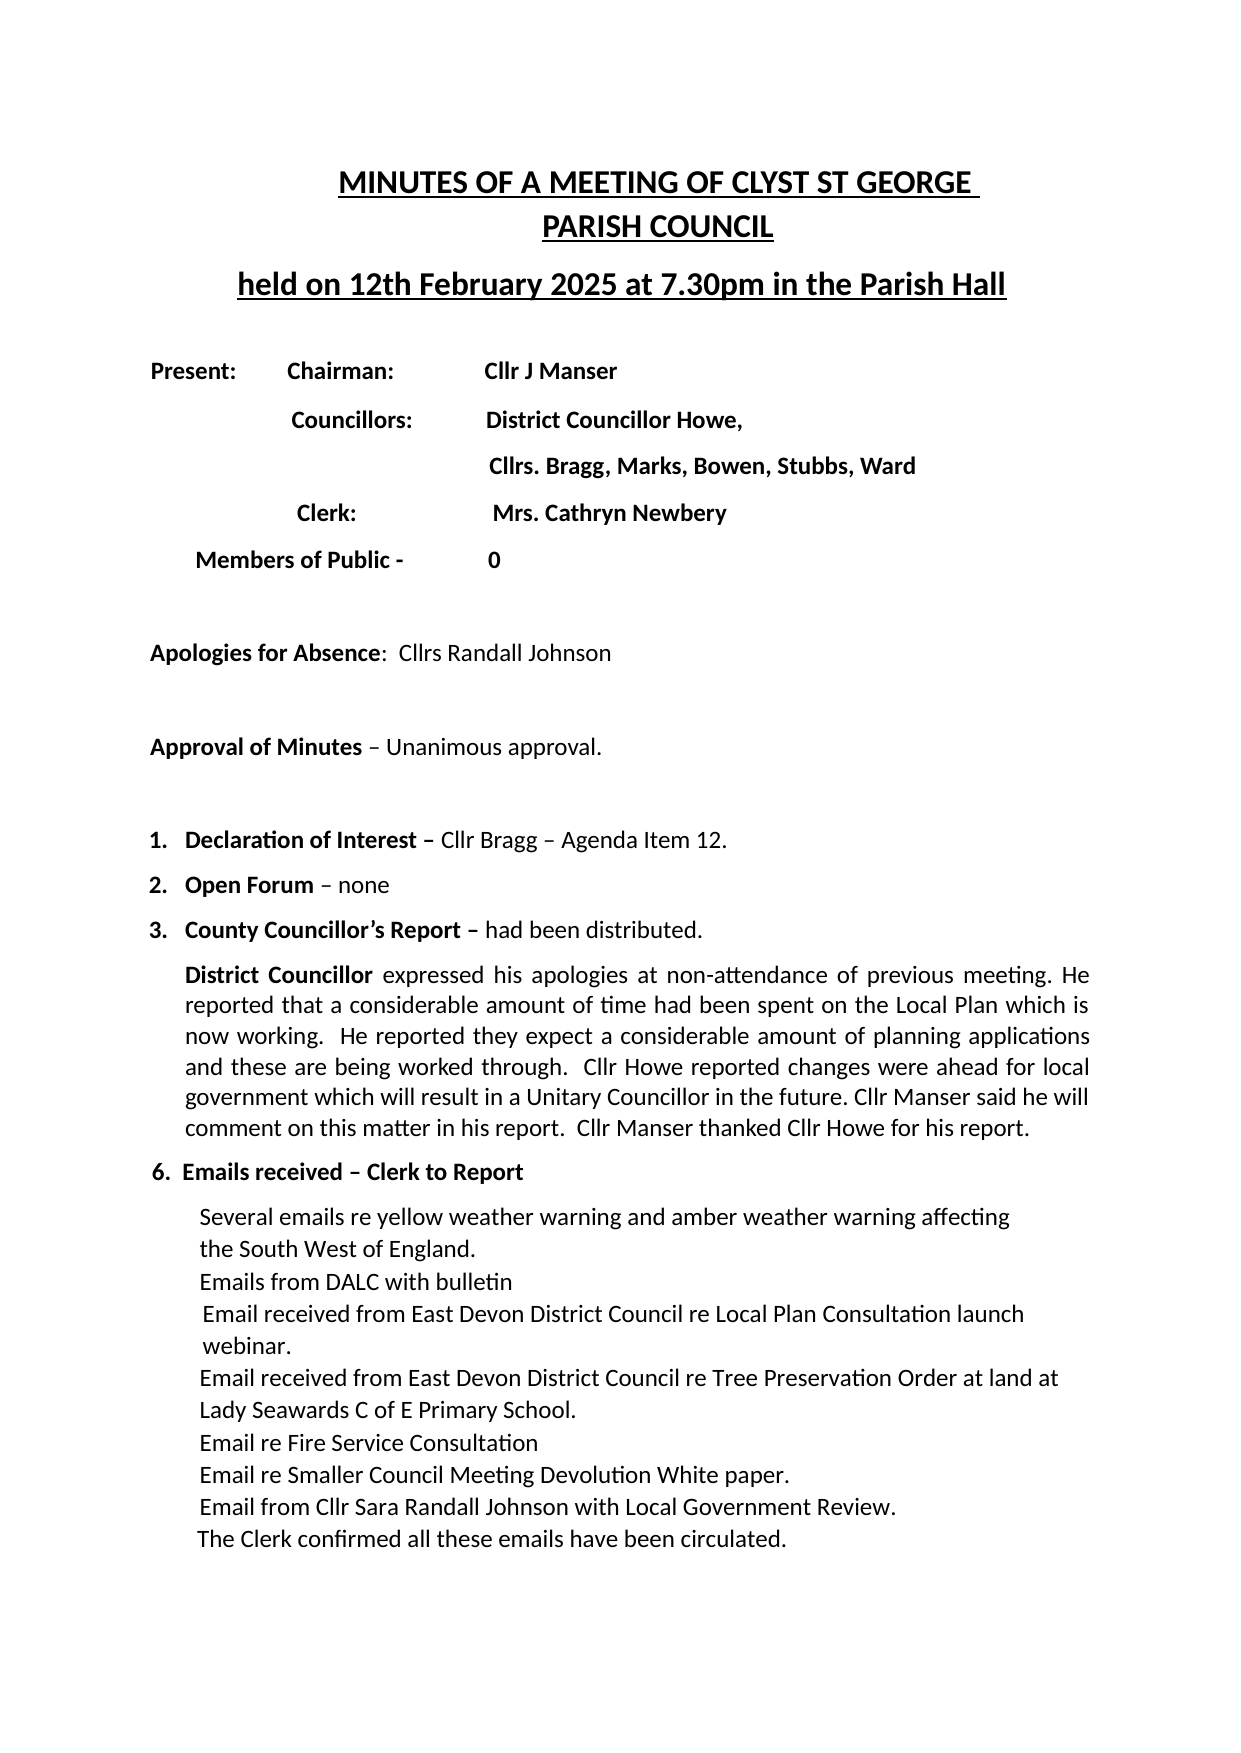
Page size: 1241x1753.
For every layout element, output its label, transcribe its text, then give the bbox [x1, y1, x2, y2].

text Email re Smaller Council Meeting Devolution White paper. [148, 1459, 1091, 1489]
text Apologies for Absence: Cllrs Randall Johnson [150, 637, 1091, 668]
text webinar. [152, 1330, 1091, 1361]
list Open Forum – none [148, 869, 1091, 900]
text Email from Cllr Sara Randall Johnson with Local Government Review. [148, 1491, 1091, 1522]
text Email received from East Devon District Council re Tree Preservation Order at land at [148, 1362, 1091, 1393]
text 6. Emails received – Clerk to Report [152, 1157, 1091, 1187]
text Clerk: Mrs. Cathryn Newbery [150, 497, 1091, 528]
list County Councillor’s Report – had been distributed. [148, 914, 1091, 945]
text Cllrs. Bragg, Marks, Bowen, Stubbs, Ward [150, 450, 1091, 481]
text Several emails re yellow weather warning and amber weather warning affecting [148, 1201, 1091, 1232]
text held on 12th February 2025 at 7.30pm in the Parish Hall [153, 263, 1091, 304]
text Councillors: District Councillor Howe, [150, 404, 1091, 434]
list Declaration of Interest – Cllr Bragg – Agenda Item 12. [148, 824, 1091, 855]
text MINUTES OF A MEETING OF CLYST ST GEORGE [338, 161, 1091, 202]
text Email received from East Devon District Council re Local Plan Consultation launch [152, 1298, 1091, 1328]
text the South West of England. [148, 1234, 1091, 1264]
text District Councillor expressed his apologies at non-attendance of previous meeting. He reported that a considerable amount of time had been spent on the Local Plan which is now working. He reported they expect a considerable amount of planning applications and these are being worked through. Cllr Howe reported changes were ahead for local government which will result in a Unitary Councillor in the future. Cllr Manser said he will comment on this matter in his report. Cllr Manser thanked Cllr Howe for his report. [185, 959, 1091, 1142]
text Email re Fire Service Consultation [148, 1427, 1091, 1457]
text The Clerk confirmed all these emails have been circulated. [152, 1523, 1091, 1554]
text Present: Chairman: Cllr J Manser [151, 355, 1091, 386]
text Members of Public - 0 [150, 544, 1091, 574]
text Approval of Minutes – Unanimous approval. [150, 731, 1091, 761]
text PARISH COUNCIL [225, 205, 1091, 246]
text Lady Seawards C of E Primary School. [148, 1394, 1091, 1425]
text Emails from DALC with bulletin [148, 1266, 1091, 1296]
